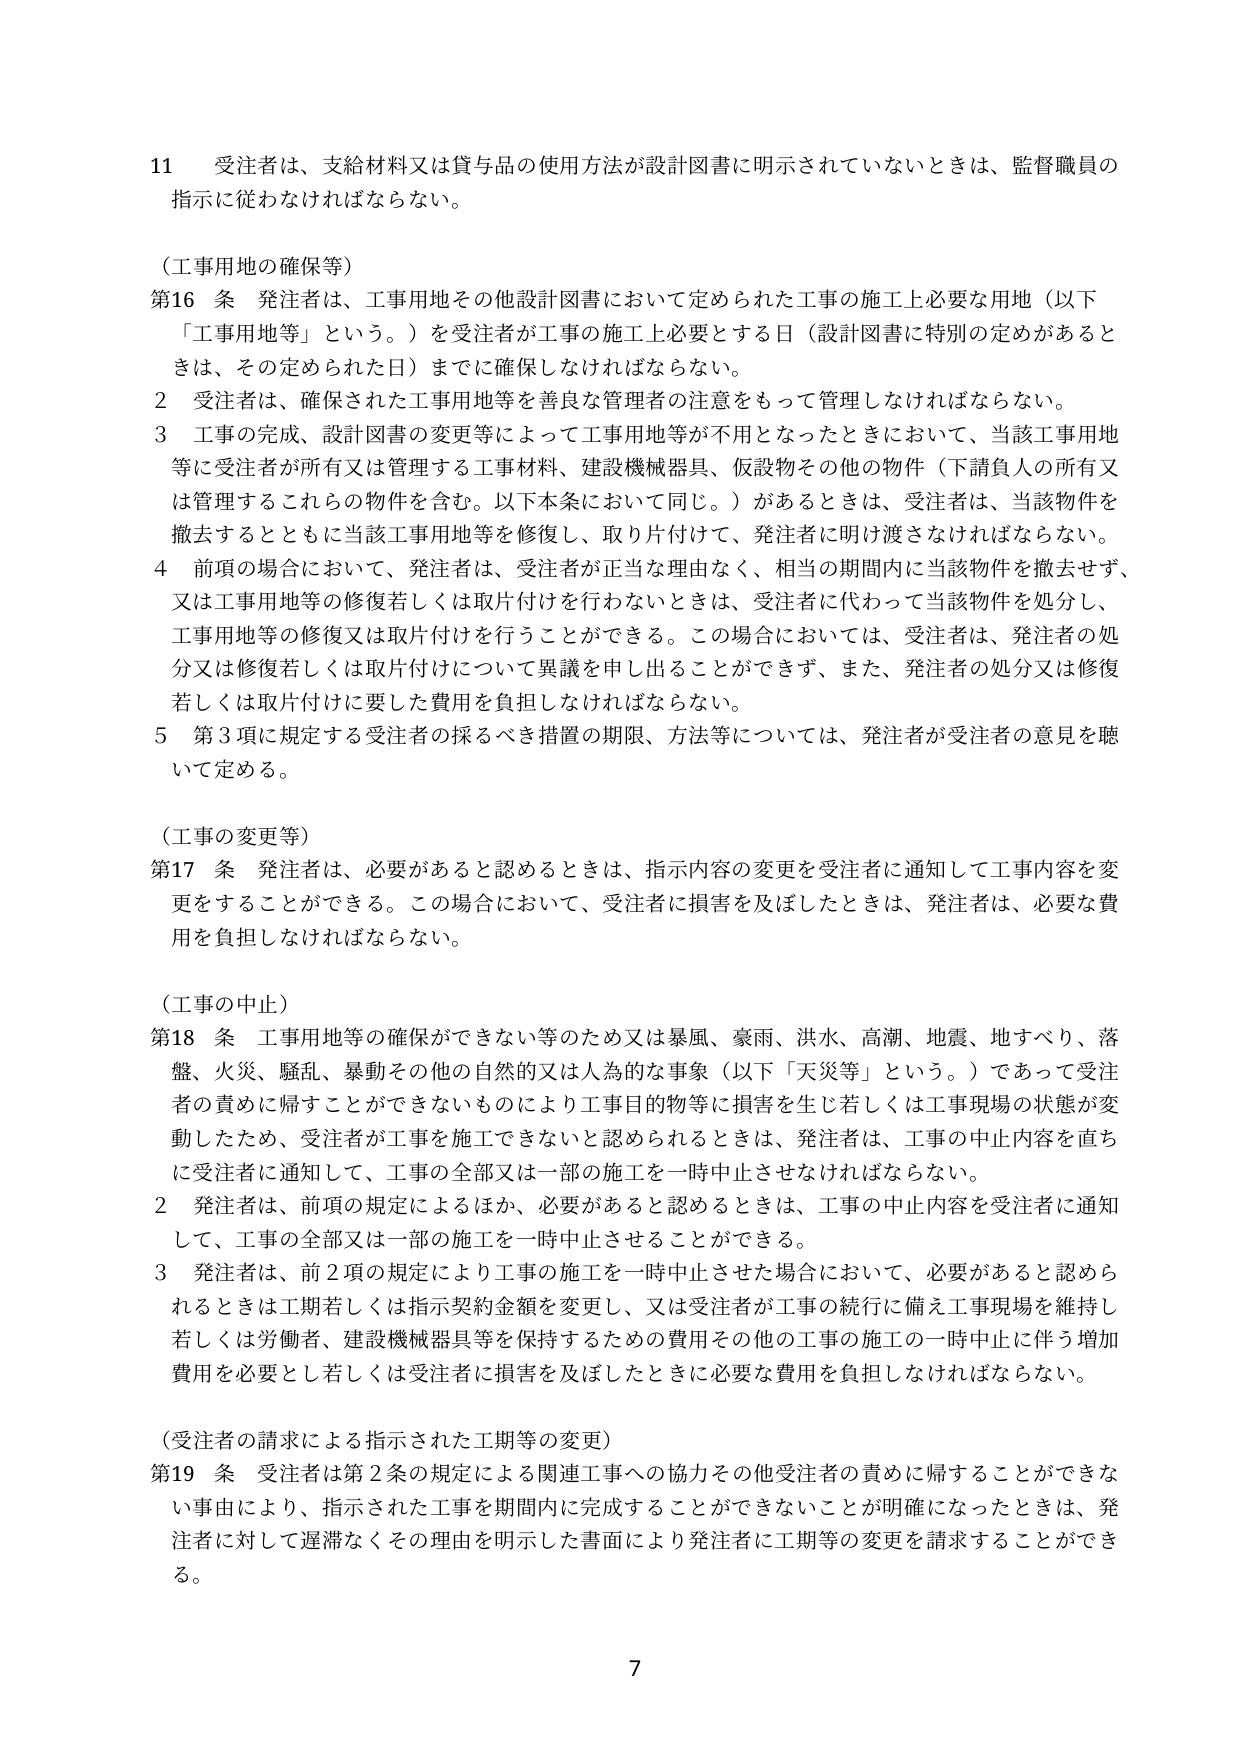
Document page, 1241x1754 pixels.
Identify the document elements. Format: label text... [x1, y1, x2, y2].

text （工事の変更等） [150, 819, 1120, 852]
text ３ 工事の完成、設計図書の変更等によって工事用地等が不用となったときにおいて、当該工事用地等に受注者が所有又は管理する工事材料、建設機械器具、仮設物その他の物件（下請負人の所有又は管理するこれらの物件を含む。以下本条において同じ。）があるときは、受注者は、当該物件を撤去するとともに当該工事用地等を修復し、取り片付けて、発注者に明け渡さなければならない。 [150, 416, 1120, 550]
text ５ 第３項に規定する受注者の採るべき措置の期限、方法等については、発注者が受注者の意見を聴いて定める。 [150, 718, 1120, 785]
text ２ 受注者は、確保された工事用地等を善良な管理者の注意をもって管理しなければならない。 [150, 383, 1120, 416]
text （受注者の請求による指示された工期等の変更） [150, 1422, 1120, 1456]
text （工事用地の確保等） [150, 248, 1120, 282]
text 第16条 発注者は、工事用地その他設計図書において定められた工事の施工上必要な用地（以下「工事用地等」という。）を受注者が工事の施工上必要とする日（設計図書に特別の定めがあるときは、その定められた日）までに確保しなければならない。 [150, 282, 1120, 383]
text 11 受注者は、支給材料又は貸与品の使用方法が設計図書に明示されていないときは、監督職員の指示に従わなければならない。 [150, 148, 1120, 215]
text ３ 発注者は、前２項の規定により工事の施工を一時中止させた場合において、必要があると認められるときは工期若しくは指示契約金額を変更し、又は受注者が工事の続行に備え工事現場を維持し若しくは労働者、建設機械器具等を保持するための費用その他の工事の施工の一時中止に伴う増加費用を必要とし若しくは受注者に損害を及ぼしたときに必要な費用を負担しなければならない。 [150, 1255, 1120, 1389]
text ４ 前項の場合において、発注者は、受注者が正当な理由なく、相当の期間内に当該物件を撤去せず、又は工事用地等の修復若しくは取片付けを行わないときは、受注者に代わって当該物件を処分し、工事用地等の修復又は取片付けを行うことができる。この場合においては、受注者は、発注者の処分又は修復若しくは取片付けについて異議を申し出ることができず、また、発注者の処分又は修復若しくは取片付けに要した費用を負担しなければならない。 [150, 550, 1120, 718]
text 第17条 発注者は、必要があると認めるときは、指示内容の変更を受注者に通知して工事内容を変更をすることができる。この場合において、受注者に損害を及ぼしたときは、発注者は、必要な費用を負担しなければならない。 [150, 852, 1120, 953]
text （工事の中止） [150, 986, 1120, 1020]
text 第18条 工事用地等の確保ができない等のため又は暴風、豪雨、洪水、高潮、地震、地すべり、落盤、火災、騒乱、暴動その他の自然的又は人為的な事象（以下「天災等」という。）であって受注者の責めに帰すことができないものにより工事目的物等に損害を生じ若しくは工事現場の状態が変動したため、受注者が工事を施工できないと認められるときは、発注者は、工事の中止内容を直ちに受注者に通知して、工事の全部又は一部の施工を一時中止させなければならない。 [150, 1020, 1120, 1188]
text ２ 発注者は、前項の規定によるほか、必要があると認めるときは、工事の中止内容を受注者に通知して、工事の全部又は一部の施工を一時中止させることができる。 [150, 1188, 1120, 1255]
text 第19条 受注者は第２条の規定による関連工事への協力その他受注者の責めに帰することができない事由により、指示された工事を期間内に完成することができないことが明確になったときは、発注者に対して遅滞なくその理由を明示した書面により発注者に工期等の変更を請求することができる。 [150, 1456, 1120, 1590]
